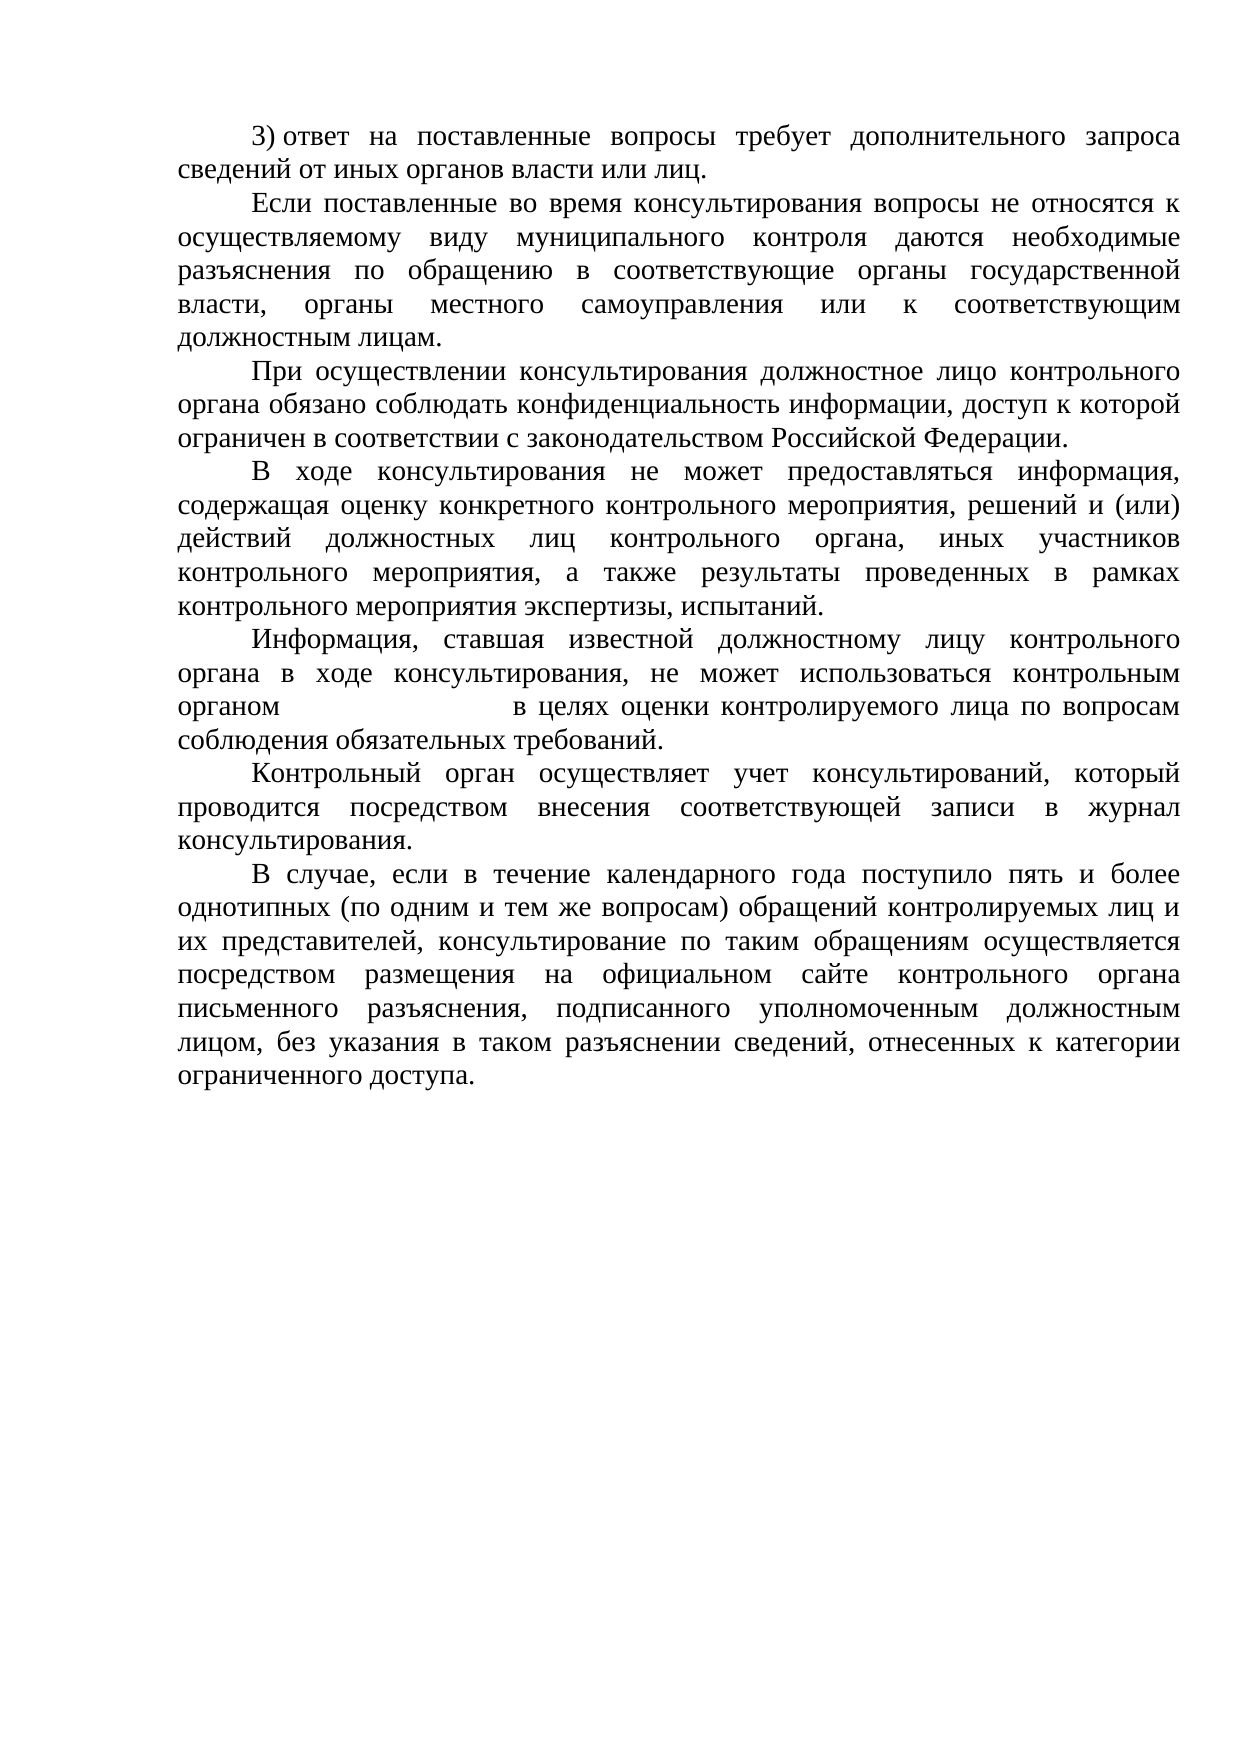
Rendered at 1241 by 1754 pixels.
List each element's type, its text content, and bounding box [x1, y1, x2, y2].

text Информация, ставшая известной должностному лицу контрольного органа в ходе консультирования, не может использоваться контрольным органом в целях оценки контролируемого лица по вопросам соблюдения обязательных требований. [177, 621, 1181, 755]
text В ходе консультирования не может предоставляться информация, содержащая оценку конкретного контрольного мероприятия, решений и (или) действий должностных лиц контрольного органа, иных участников контрольного мероприятия, а также результаты проведенных в рамках контрольного мероприятия экспертизы, испытаний. [177, 453, 1181, 621]
text При осуществлении консультирования должностное лицо контрольного органа обязано соблюдать конфиденциальность информации, доступ к которой ограничен в соответствии с законодательством Российской Федерации. [177, 353, 1181, 453]
text 3) ответ на поставленные вопросы требует дополнительного запроса сведений от иных органов власти или лиц. [177, 118, 1181, 185]
text В случае, если в течение календарного года поступило пять и более однотипных (по одним и тем же вопросам) обращений контролируемых лиц и их представителей, консультирование по таким обращениям осуществляется посредством размещения на официальном сайте контрольного органа письменного разъяснения, подписанного уполномоченным должностным лицом, без указания в таком разъяснении сведений, отнесенных к категории ограниченного доступа. [177, 856, 1181, 1091]
text Контрольный орган осуществляет учет консультирований, который проводится посредством внесения соответствующей записи в журнал консультирования. [177, 755, 1181, 856]
text Если поставленные во время консультирования вопросы не относятся к осуществляемому виду муниципального контроля даются необходимые разъяснения по обращению в соответствующие органы государственной власти, органы местного самоуправления или к соответствующим должностным лицам. [177, 185, 1181, 353]
